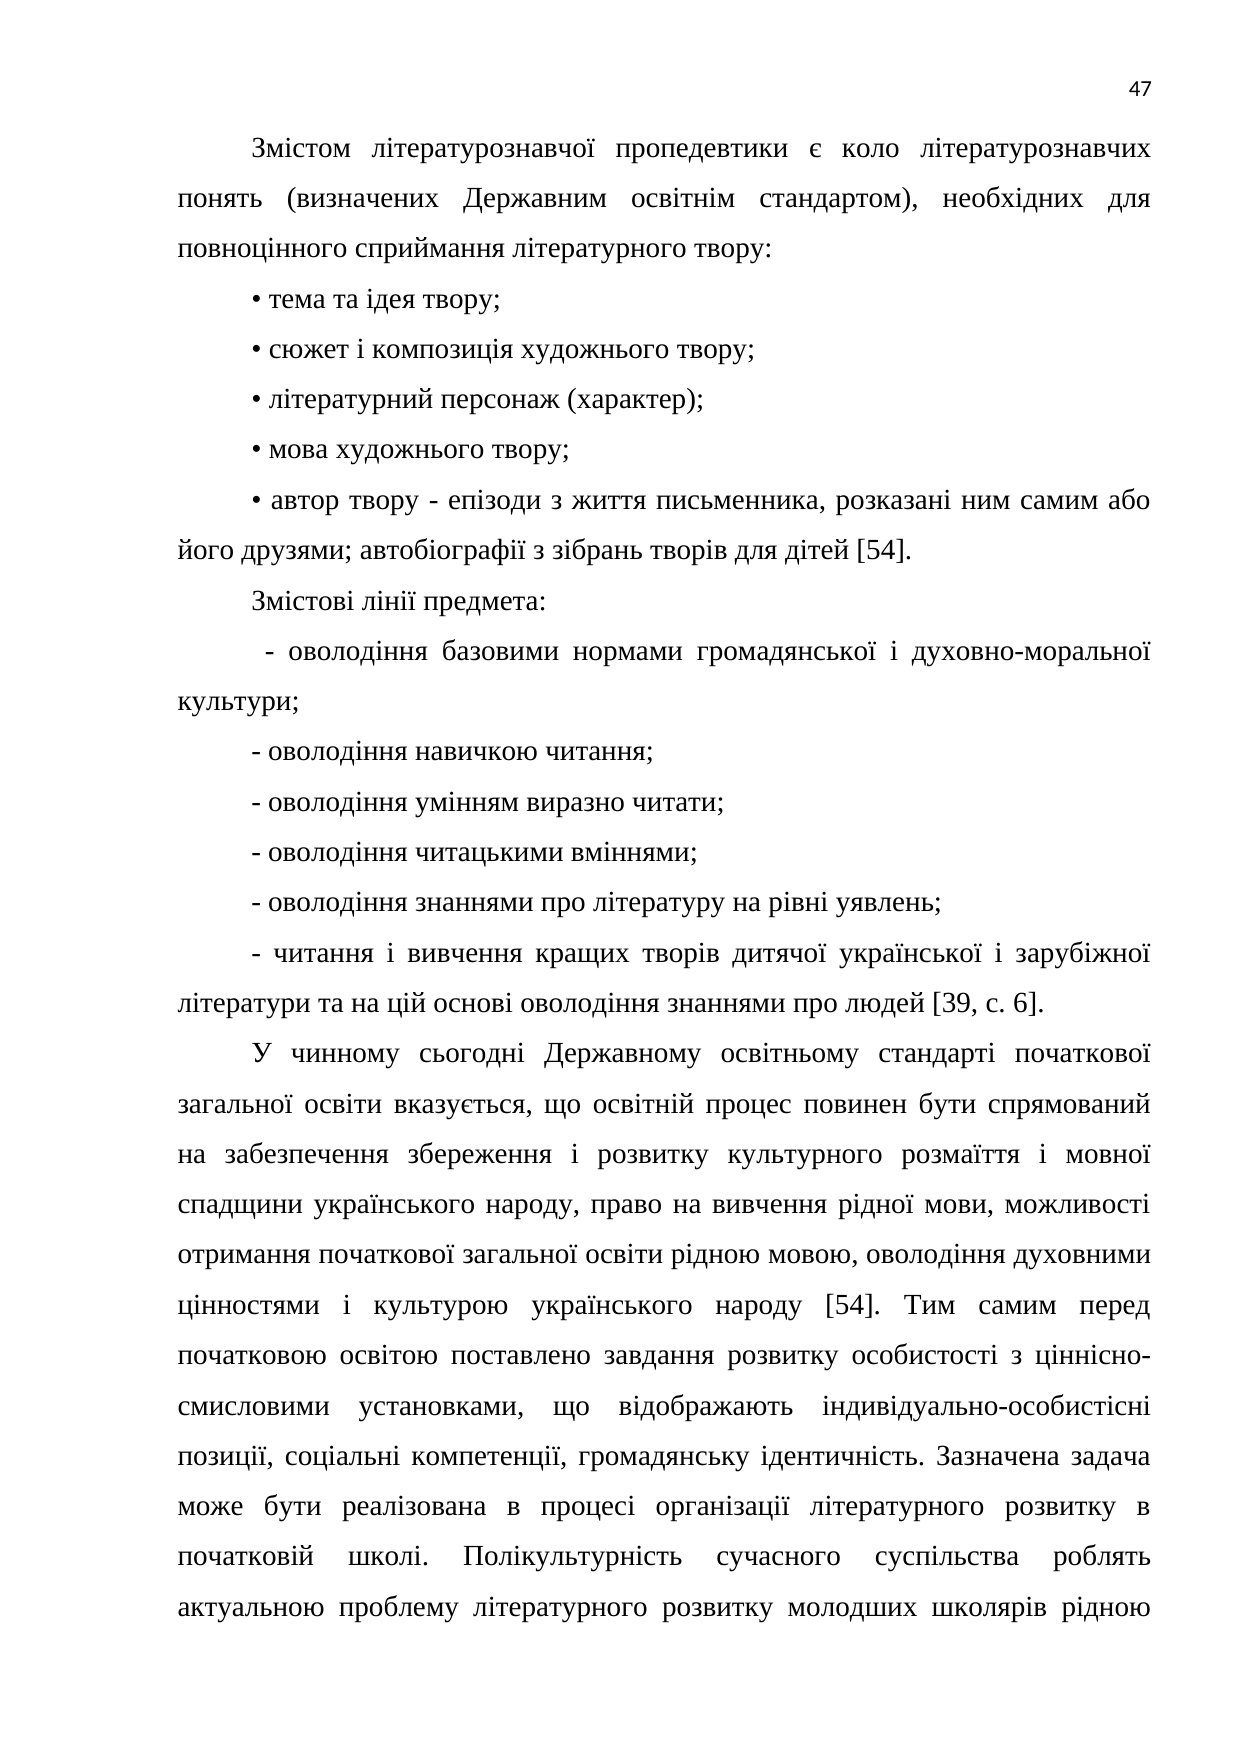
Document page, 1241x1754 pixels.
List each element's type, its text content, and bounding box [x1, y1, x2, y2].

text - оволодіння навичкою читання; [177, 733, 1152, 767]
text - читання і вивчення кращих творів дитячої української і зарубіжної літератури та на цій основі оволодіння знаннями про людей [39, с. 6]. [177, 935, 1152, 1019]
text - оволодіння знаннями про літературу на рівні уявлень; [177, 884, 1152, 918]
text - оволодіння умінням виразно читати; [177, 784, 1152, 817]
text • сюжет і композиція художнього твору; [177, 331, 1152, 364]
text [177, 1035, 1152, 1622]
text • автор твору - епізоди з життя письменника, розказані ним самим або його друзями; автобіографії з зібрань творів для дітей [54]. [177, 482, 1152, 566]
text • літературний персонаж (характер); [177, 381, 1152, 415]
text - оволодіння базовими нормами громадянської і духовно-моральної культури; [177, 633, 1152, 717]
text • тема та ідея твору; [177, 281, 1152, 314]
text Змістові лінії предмета: [177, 583, 1152, 616]
text - оволодіння читацькими вміннями; [177, 834, 1152, 868]
text Змістом літературознавчої пропедевтики є коло літературознавчих понять (визначених Державним освітнім стандартом), необхідних для повноцінного сприймання літературного твору: [177, 130, 1152, 264]
text • мова художнього твору; [177, 432, 1152, 465]
